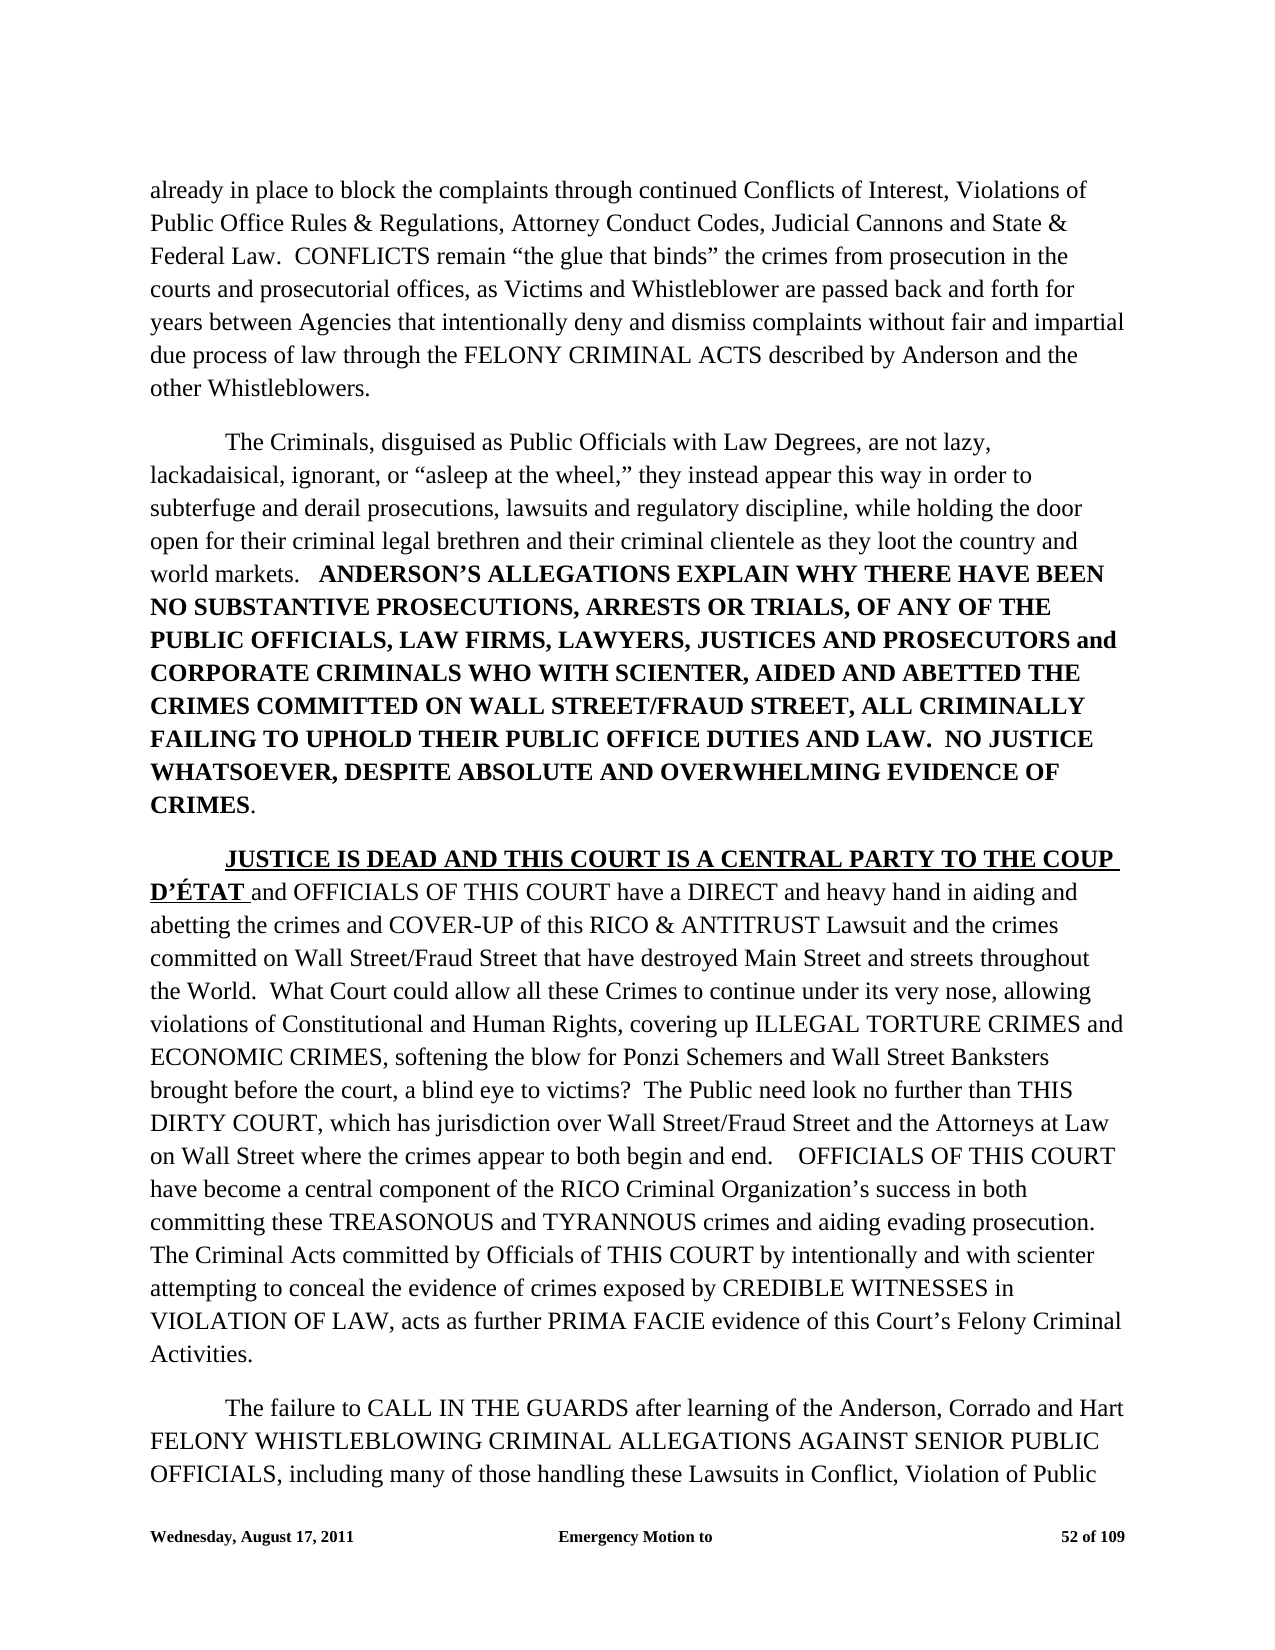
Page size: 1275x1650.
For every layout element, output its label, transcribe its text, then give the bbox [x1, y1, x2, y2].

text JUSTICE IS DEAD AND THIS COURT IS A CENTRAL PARTY TO THE COUP D’ÉTAT and OFFICIALS OF THIS COURT have a DIRECT and heavy hand in aiding and abetting the crimes and COVER-UP of this RICO & ANTITRUST Lawsuit and the crimes committed on Wall Street/Fraud Street that have destroyed Main Street and streets throughout the World. What Court could allow all these Crimes to continue under its very nose, allowing violations of Constitutional and Human Rights, covering up ILLEGAL TORTURE CRIMES and ECONOMIC CRIMES, softening the blow for Ponzi Schemers and Wall Street Banksters brought before the court, a blind eye to victims? The Public need look no further than THIS DIRTY COURT, which has jurisdiction over Wall Street/Fraud Street and the Attorneys at Law on Wall Street where the crimes appear to both begin and end. OFFICIALS OF THIS COURT have become a central component of the RICO Criminal Organization’s success in both committing these TREASONOUS and TYRANNOUS crimes and aiding evading prosecution. The Criminal Acts committed by Officials of THIS COURT by intentionally and with scienter attempting to conceal the evidence of crimes exposed by CREDIBLE WITNESSES in VIOLATION OF LAW, acts as further PRIMA FACIE evidence of this Court’s Felony Criminal Activities. [150, 844, 1125, 1368]
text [150, 1393, 1125, 1488]
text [150, 175, 1125, 402]
text The Criminals, disguised as Public Officials with Law Degrees, are not lazy, lackadaisical, ignorant, or “asleep at the wheel,” they instead appear this way in order to subterfuge and derail prosecutions, lawsuits and regulatory discipline, while holding the door open for their criminal legal brethren and their criminal clientele as they loot the country and world markets. ANDERSON’S ALLEGATIONS EXPLAIN WHY THERE HAVE BEEN NO SUBSTANTIVE PROSECUTIONS, ARRESTS OR TRIALS, OF ANY OF THE PUBLIC OFFICIALS, LAW FIRMS, LAWYERS, JUSTICES AND PROSECUTORS and CORPORATE CRIMINALS WHO WITH SCIENTER, AIDED AND ABETTED THE CRIMES COMMITTED ON WALL STREET/FRAUD STREET, ALL CRIMINALLY FAILING TO UPHOLD THEIR PUBLIC OFFICE DUTIES AND LAW. NO JUSTICE WHATSOEVER, DESPITE ABSOLUTE AND OVERWHELMING EVIDENCE OF CRIMES. [150, 427, 1125, 819]
